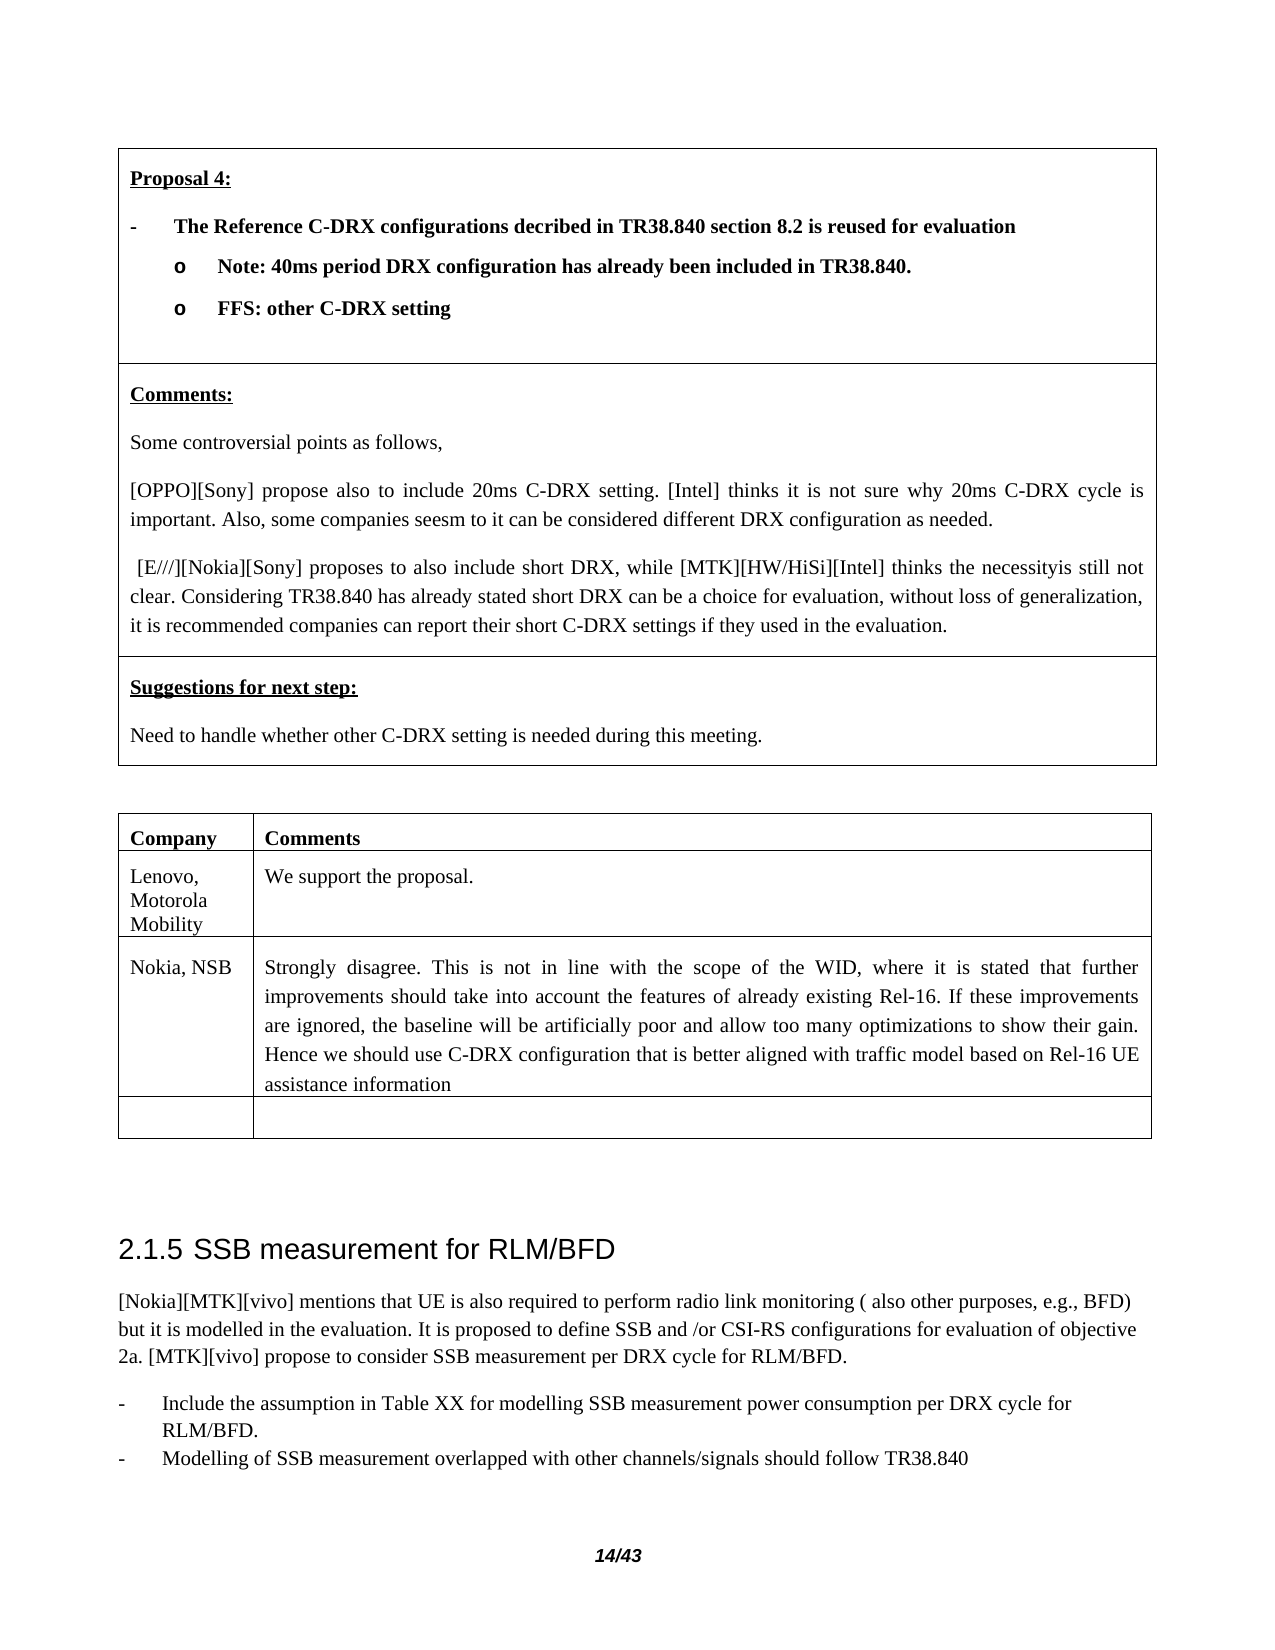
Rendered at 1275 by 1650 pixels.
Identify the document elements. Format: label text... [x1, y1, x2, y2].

table_header Comments [254, 814, 1151, 850]
table_cell [119, 1097, 253, 1138]
table_cell We support the proposal. [254, 851, 1151, 936]
table_cell Comments: Some controversial points as follows, [OPPO][Sony] propose also to include 20ms C-DRX setting. [Intel] thinks it is not sure why 20ms C-DRX cycle is important. Also, some companies seesm to it can be considered different DRX configuration as needed. [E///][Nokia][Sony] proposes to also include short DRX, while [MTK][HW/HiSi][Intel] thinks the necessityis still not clear. Considering TR38.840 has already stated short DRX can be a choice for evaluation, without loss of generalization, it is recommended companies can report their short C-DRX settings if they used in the evaluation. [119, 364, 1156, 656]
table_cell Strongly disagree. This is not in line with the scope of the WID, where it is stated that further improvements should take into account the features of already existing Rel-16. If these improvements are ignored, the baseline will be artificially poor and allow too many optimizations to show their gain. Hence we should use C-DRX configuration that is better aligned with traffic model based on Rel-16 UE assistance information [254, 937, 1151, 1096]
list Include the assumption in Table XX for modelling SSB measurement power consumption per DRX cycle for RLM/BFD. [118, 1391, 1157, 1442]
table_cell Suggestions for next step: Need to handle whether other C-DRX setting is needed during this meeting. [119, 657, 1156, 765]
subtitle SSB measurement for RLM/BFD [118, 1232, 1157, 1266]
table_cell [254, 1097, 1151, 1138]
list Modelling of SSB measurement overlapped with other channels/signals should follow TR38.840 [118, 1446, 1157, 1470]
table_cell Nokia, NSB [119, 937, 253, 1096]
table_header Proposal 4: The Reference C-DRX configurations decribed in TR38.840 section 8.2 is reused for evaluation Note: 40ms period DRX configuration has already been included in TR38.840. FFS: other C-DRX setting [119, 149, 1156, 363]
table_cell Lenovo, Motorola Mobility [119, 851, 253, 936]
table_header Company [119, 814, 253, 850]
text [Nokia][MTK][vivo] mentions that UE is also required to perform radio link monitoring ( also other purposes, e.g., BFD) but it is modelled in the evaluation. It is proposed to define SSB and /or CSI-RS configurations for evaluation of objective 2a. [MTK][vivo] propose to consider SSB measurement per DRX cycle for RLM/BFD. [118, 1289, 1157, 1368]
